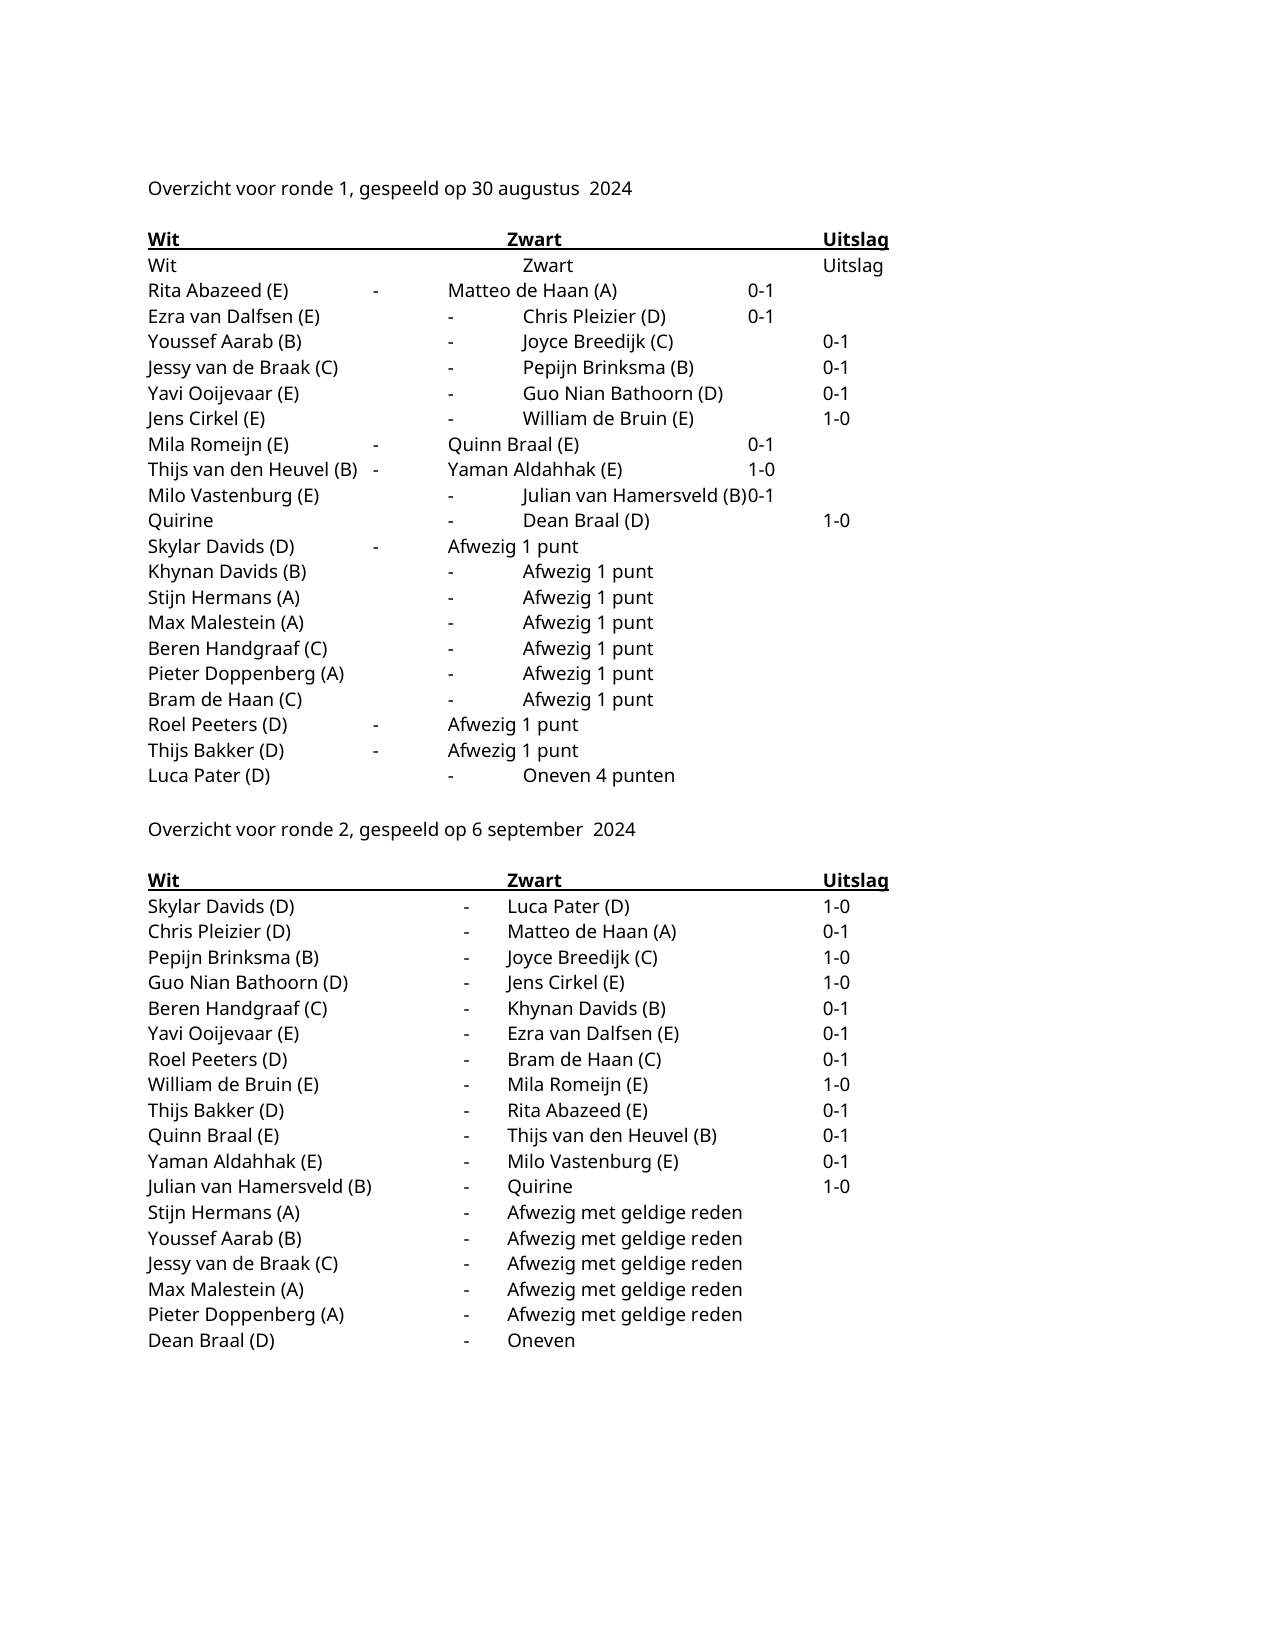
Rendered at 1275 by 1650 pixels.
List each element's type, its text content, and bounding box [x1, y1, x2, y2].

text Quirine - Dean Braal (D) 1-0 [148, 507, 1127, 533]
text Wit Zwart Uitslag [148, 868, 1127, 893]
text Roel Peeters (D) - Afwezig 1 punt [148, 712, 1127, 737]
text Jens Cirkel (E) - William de Bruin (E) 1-0 [148, 405, 1127, 431]
text Pepijn Brinksma (B) - Joyce Breedijk (C) 1-0 [148, 944, 1127, 970]
text Stijn Hermans (A) - Afwezig met geldige reden [148, 1199, 1127, 1225]
text Wit Zwart Uitslag [148, 227, 1127, 252]
text Julian van Hamersveld (B) - Quirine 1-0 [148, 1174, 1127, 1199]
text Max Malestein (A) - Afwezig met geldige reden [148, 1276, 1127, 1301]
text Youssef Aarab (B) - Afwezig met geldige reden [148, 1225, 1127, 1250]
text Roel Peeters (D) - Bram de Haan (C) 0-1 [148, 1046, 1127, 1072]
text Wit Zwart Uitslag [148, 252, 1127, 278]
text Pieter Doppenberg (A) - Afwezig 1 punt [148, 661, 1127, 686]
text Youssef Aarab (B) - Joyce Breedijk (C) 0-1 [148, 329, 1127, 354]
text Quinn Braal (E) - Thijs van den Heuvel (B) 0-1 [148, 1123, 1127, 1148]
text Max Malestein (A) - Afwezig 1 punt [148, 609, 1127, 635]
text Jessy van de Braak (C) - Afwezig met geldige reden [148, 1250, 1127, 1276]
text Guo Nian Bathoorn (D) - Jens Cirkel (E) 1-0 [148, 970, 1127, 995]
text William de Bruin (E) - Mila Romeijn (E) 1-0 [148, 1072, 1127, 1097]
text Dean Braal (D) - Oneven [148, 1327, 1127, 1352]
text Overzicht voor ronde 2, gespeeld op 6 september 2024 [148, 817, 1127, 842]
text Jessy van de Braak (C) - Pepijn Brinksma (B) 0-1 [148, 354, 1127, 380]
text Chris Pleizier (D) - Matteo de Haan (A) 0-1 [148, 919, 1127, 944]
text Skylar Davids (D) - Afwezig 1 punt [148, 533, 1127, 558]
text Khynan Davids (B) - Afwezig 1 punt [148, 558, 1127, 584]
text Thijs Bakker (D) - Rita Abazeed (E) 0-1 [148, 1097, 1127, 1123]
text Luca Pater (D) - Oneven 4 punten [148, 763, 1127, 788]
text Thijs Bakker (D) - Afwezig 1 punt [148, 737, 1127, 763]
text Stijn Hermans (A) - Afwezig 1 punt [148, 584, 1127, 609]
text Beren Handgraaf (C) - Khynan Davids (B) 0-1 [148, 995, 1127, 1021]
text Overzicht voor ronde 1, gespeeld op 30 augustus 2024 [148, 176, 1127, 201]
text Yaman Aldahhak (E) - Milo Vastenburg (E) 0-1 [148, 1148, 1127, 1174]
text Pieter Doppenberg (A) - Afwezig met geldige reden [148, 1301, 1127, 1327]
text Yavi Ooijevaar (E) - Guo Nian Bathoorn (D) 0-1 [148, 380, 1127, 405]
text Bram de Haan (C) - Afwezig 1 punt [148, 686, 1127, 712]
text Beren Handgraaf (C) - Afwezig 1 punt [148, 635, 1127, 661]
text Rita Abazeed (E) - Matteo de Haan (A) 0-1 [148, 278, 1127, 303]
text Ezra van Dalfsen (E) - Chris Pleizier (D) 0-1 [148, 303, 1127, 329]
text Mila Romeijn (E) - Quinn Braal (E) 0-1 [148, 431, 1127, 456]
text Milo Vastenburg (E) - Julian van Hamersveld (B) 0-1 [148, 482, 1127, 507]
text Thijs van den Heuvel (B) - Yaman Aldahhak (E) 1-0 [148, 456, 1127, 482]
text Yavi Ooijevaar (E) - Ezra van Dalfsen (E) 0-1 [148, 1021, 1127, 1046]
text Skylar Davids (D) - Luca Pater (D) 1-0 [148, 893, 1127, 919]
